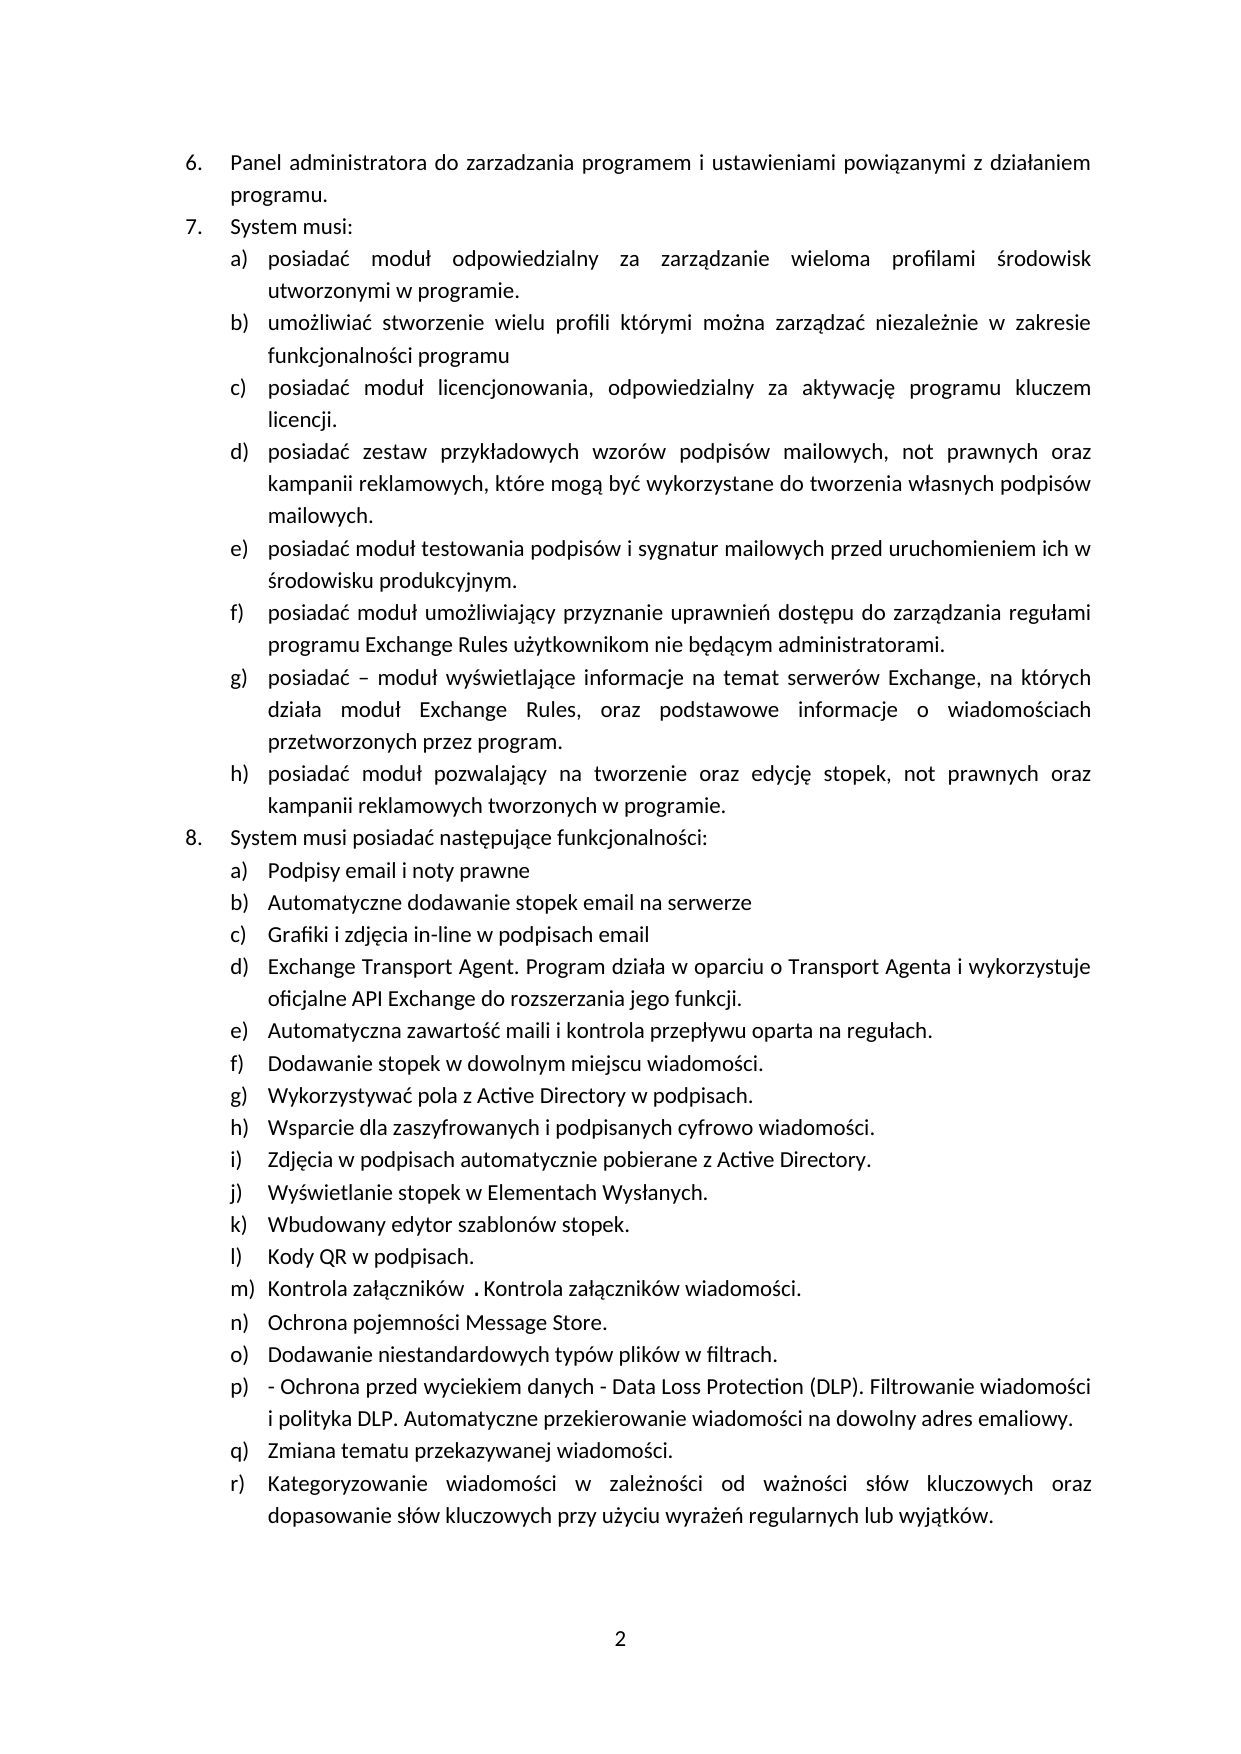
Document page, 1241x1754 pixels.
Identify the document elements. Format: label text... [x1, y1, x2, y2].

list Kontrola załączników .Kontrola załączników wiadomości. [230, 1274, 1093, 1303]
list System musi: [185, 212, 1093, 240]
list Wsparcie dla zaszyfrowanych i podpisanych cyfrowo wiadomości. [230, 1113, 1093, 1141]
list posiadać zestaw przykładowych wzorów podpisów mailowych, not prawnych oraz kampanii reklamowych, które mogą być wykorzystane do tworzenia własnych podpisów mailowych. [230, 437, 1093, 530]
list Dodawanie niestandardowych typów plików w filtrach. [230, 1340, 1093, 1368]
list posiadać moduł testowania podpisów i sygnatur mailowych przed uruchomieniem ich w środowisku produkcyjnym. [230, 534, 1093, 594]
list Ochrona pojemności Message Store. [230, 1308, 1093, 1336]
list posiadać – moduł wyświetlające informacje na temat serwerów Exchange, na których działa moduł Exchange Rules, oraz podstawowe informacje o wiadomościach przetworzonych przez program. [230, 663, 1093, 755]
list System musi posiadać następujące funkcjonalności: [185, 823, 1093, 852]
list posiadać moduł pozwalający na tworzenie oraz edycję stopek, not prawnych oraz kampanii reklamowych tworzonych w programie. [230, 759, 1093, 819]
list - Ochrona przed wyciekiem danych - Data Loss Protection (DLP). Filtrowanie wiadomości i polityka DLP. Automatyczne przekierowanie wiadomości na dowolny adres emaliowy. [230, 1372, 1093, 1432]
list Podpisy email i noty prawne [230, 856, 1093, 884]
list Kategoryzowanie wiadomości w zależności od ważności słów kluczowych oraz dopasowanie słów kluczowych przy użyciu wyrażeń regularnych lub wyjątków. [230, 1469, 1093, 1529]
list Wbudowany edytor szablonów stopek. [230, 1210, 1093, 1238]
list Panel administratora do zarzadzania programem i ustawieniami powiązanymi z działaniem programu. [185, 148, 1093, 208]
list Exchange Transport Agent. Program działa w oparciu o Transport Agenta i wykorzystuje oficjalne API Exchange do rozszerzania jego funkcji. [230, 952, 1093, 1012]
list Zdjęcia w podpisach automatycznie pobierane z Active Directory. [230, 1145, 1093, 1173]
list Kody QR w podpisach. [230, 1242, 1093, 1270]
list posiadać moduł umożliwiający przyznanie uprawnień dostępu do zarządzania regułami programu Exchange Rules użytkownikom nie będącym administratorami. [230, 598, 1093, 658]
list umożliwiać stworzenie wielu profili którymi można zarządzać niezależnie w zakresie funkcjonalności programu [230, 308, 1093, 369]
list Dodawanie stopek w dowolnym miejscu wiadomości. [230, 1049, 1093, 1077]
list Zmiana tematu przekazywanej wiadomości. [230, 1436, 1093, 1464]
list Wykorzystywać pola z Active Directory w podpisach. [230, 1081, 1093, 1109]
list Automatyczne dodawanie stopek email na serwerze [230, 888, 1093, 916]
list Grafiki i zdjęcia in-line w podpisach email [230, 920, 1093, 948]
list posiadać moduł licencjonowania, odpowiedzialny za aktywację programu kluczem licencji. [230, 373, 1093, 433]
list posiadać moduł odpowiedzialny za zarządzanie wieloma profilami środowisk utworzonymi w programie. [230, 244, 1093, 304]
list Automatyczna zawartość maili i kontrola przepływu oparta na regułach. [230, 1017, 1093, 1045]
list Wyświetlanie stopek w Elementach Wysłanych. [230, 1178, 1093, 1206]
